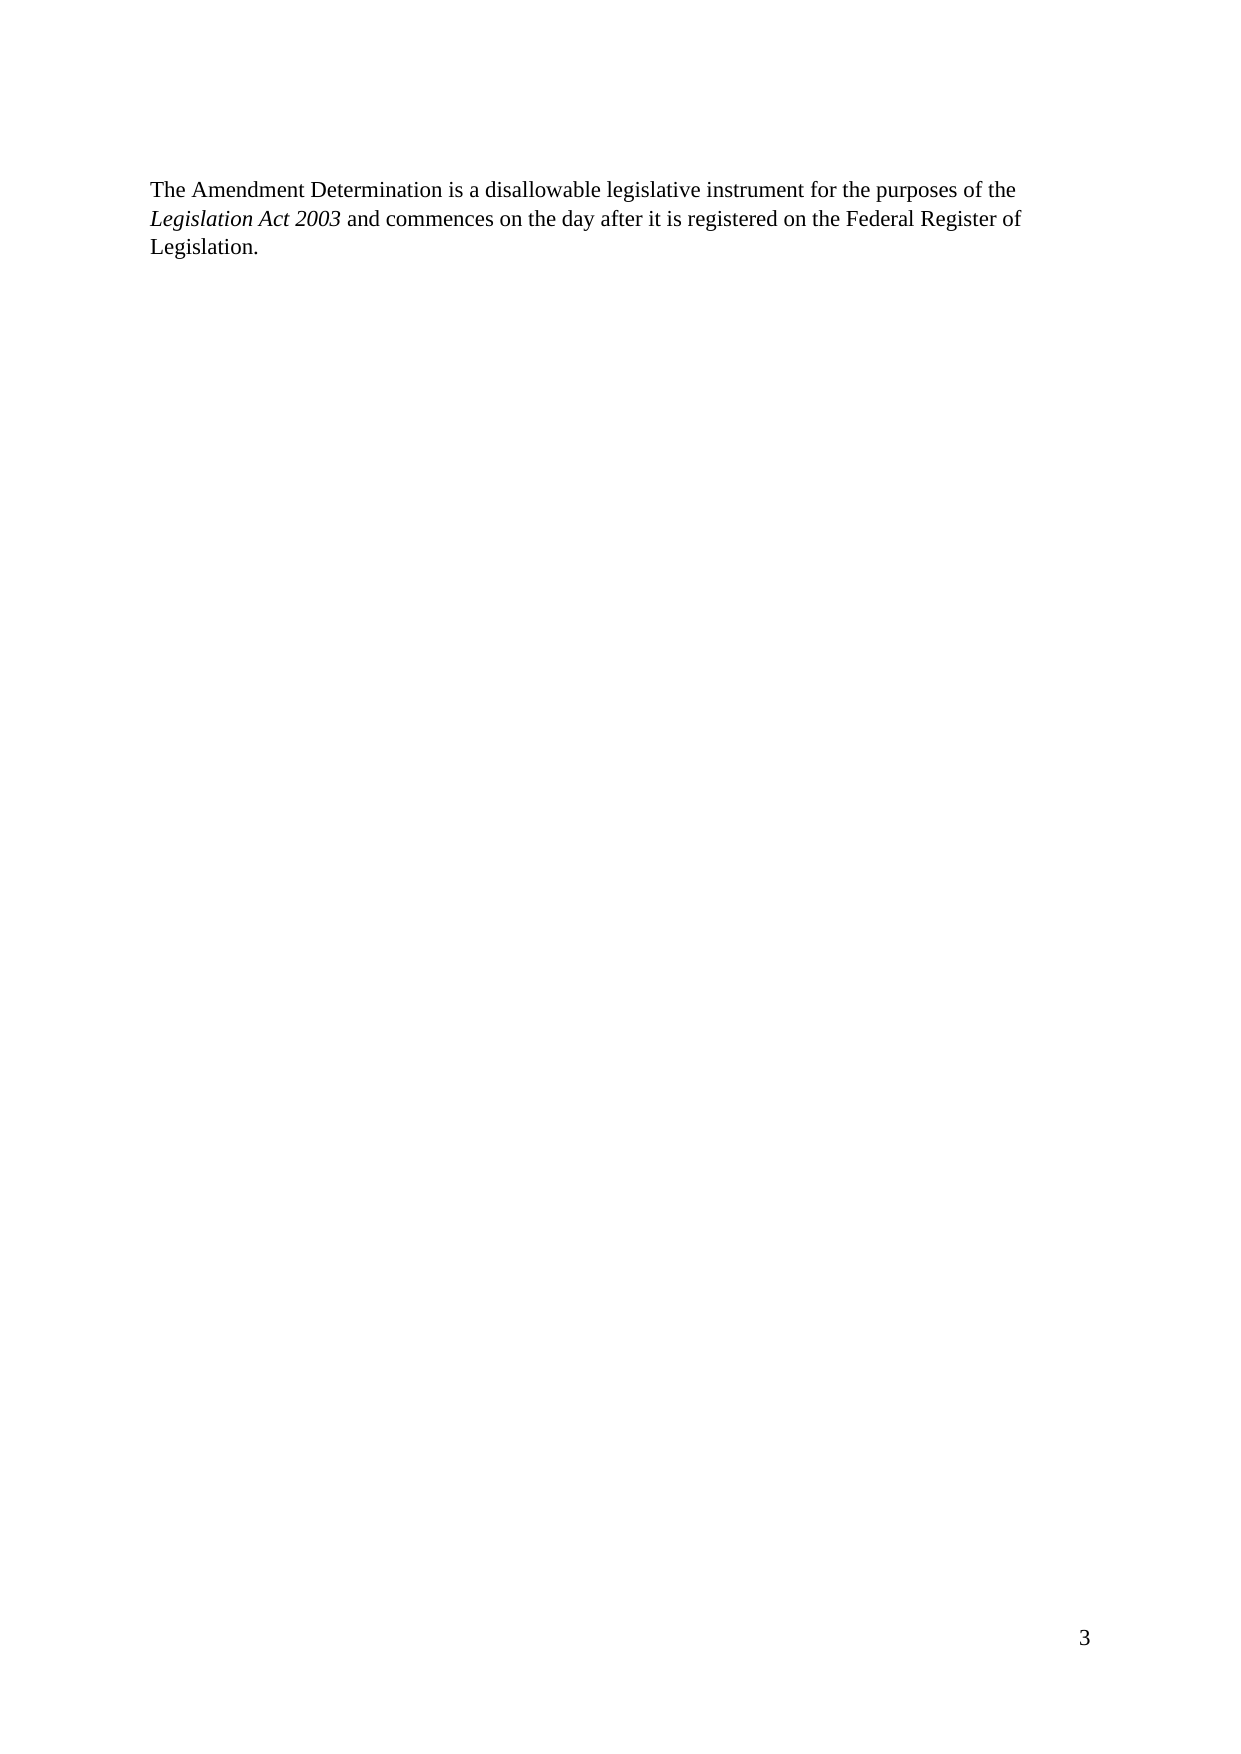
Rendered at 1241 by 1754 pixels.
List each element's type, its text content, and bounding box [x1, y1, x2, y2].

text The Amendment Determination is a disallowable legislative instrument for the purposes of the Legislation Act 2003 and commences on the day after it is registered on the Federal Register of Legislation. [150, 176, 1090, 259]
